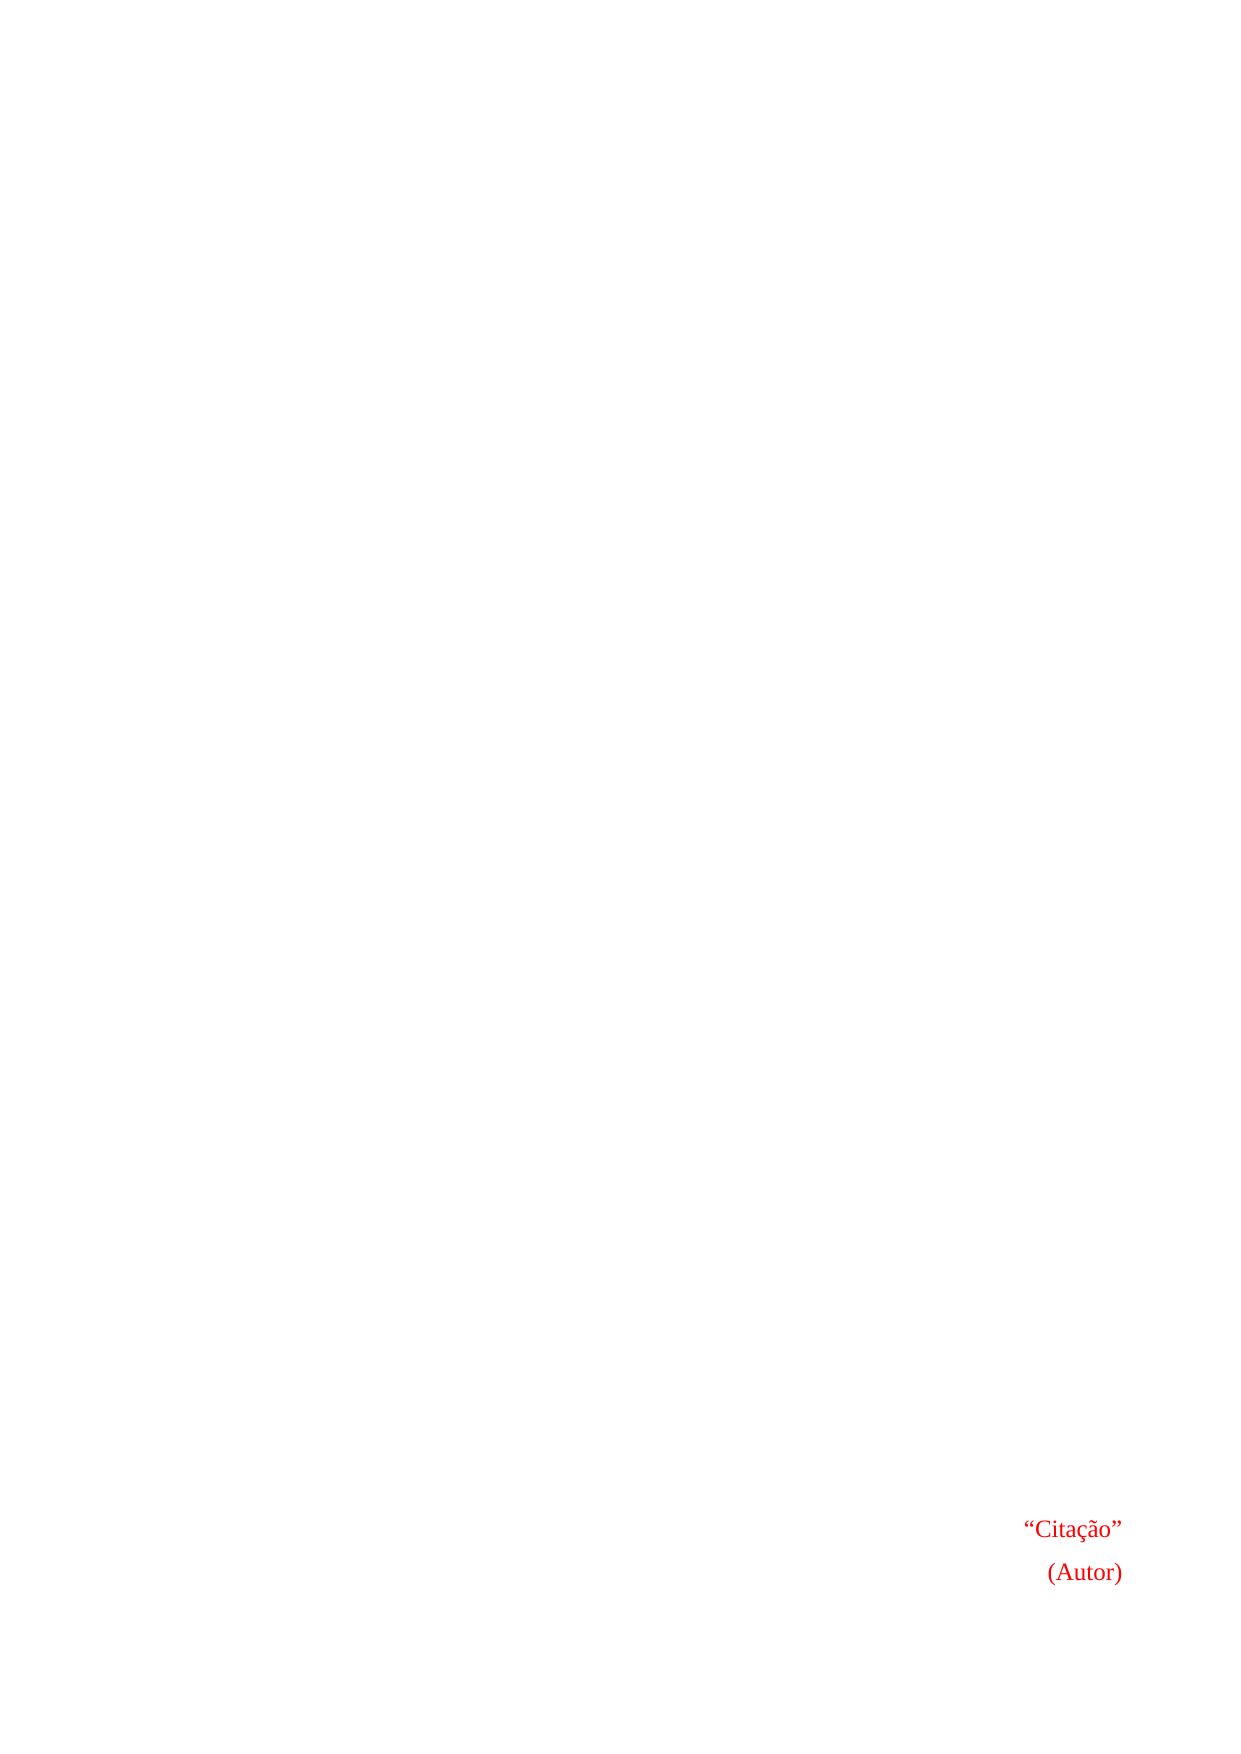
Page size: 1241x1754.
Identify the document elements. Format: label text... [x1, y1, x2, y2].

text “Citação” [472, 1514, 1122, 1543]
text (Autor) [472, 1557, 1122, 1586]
